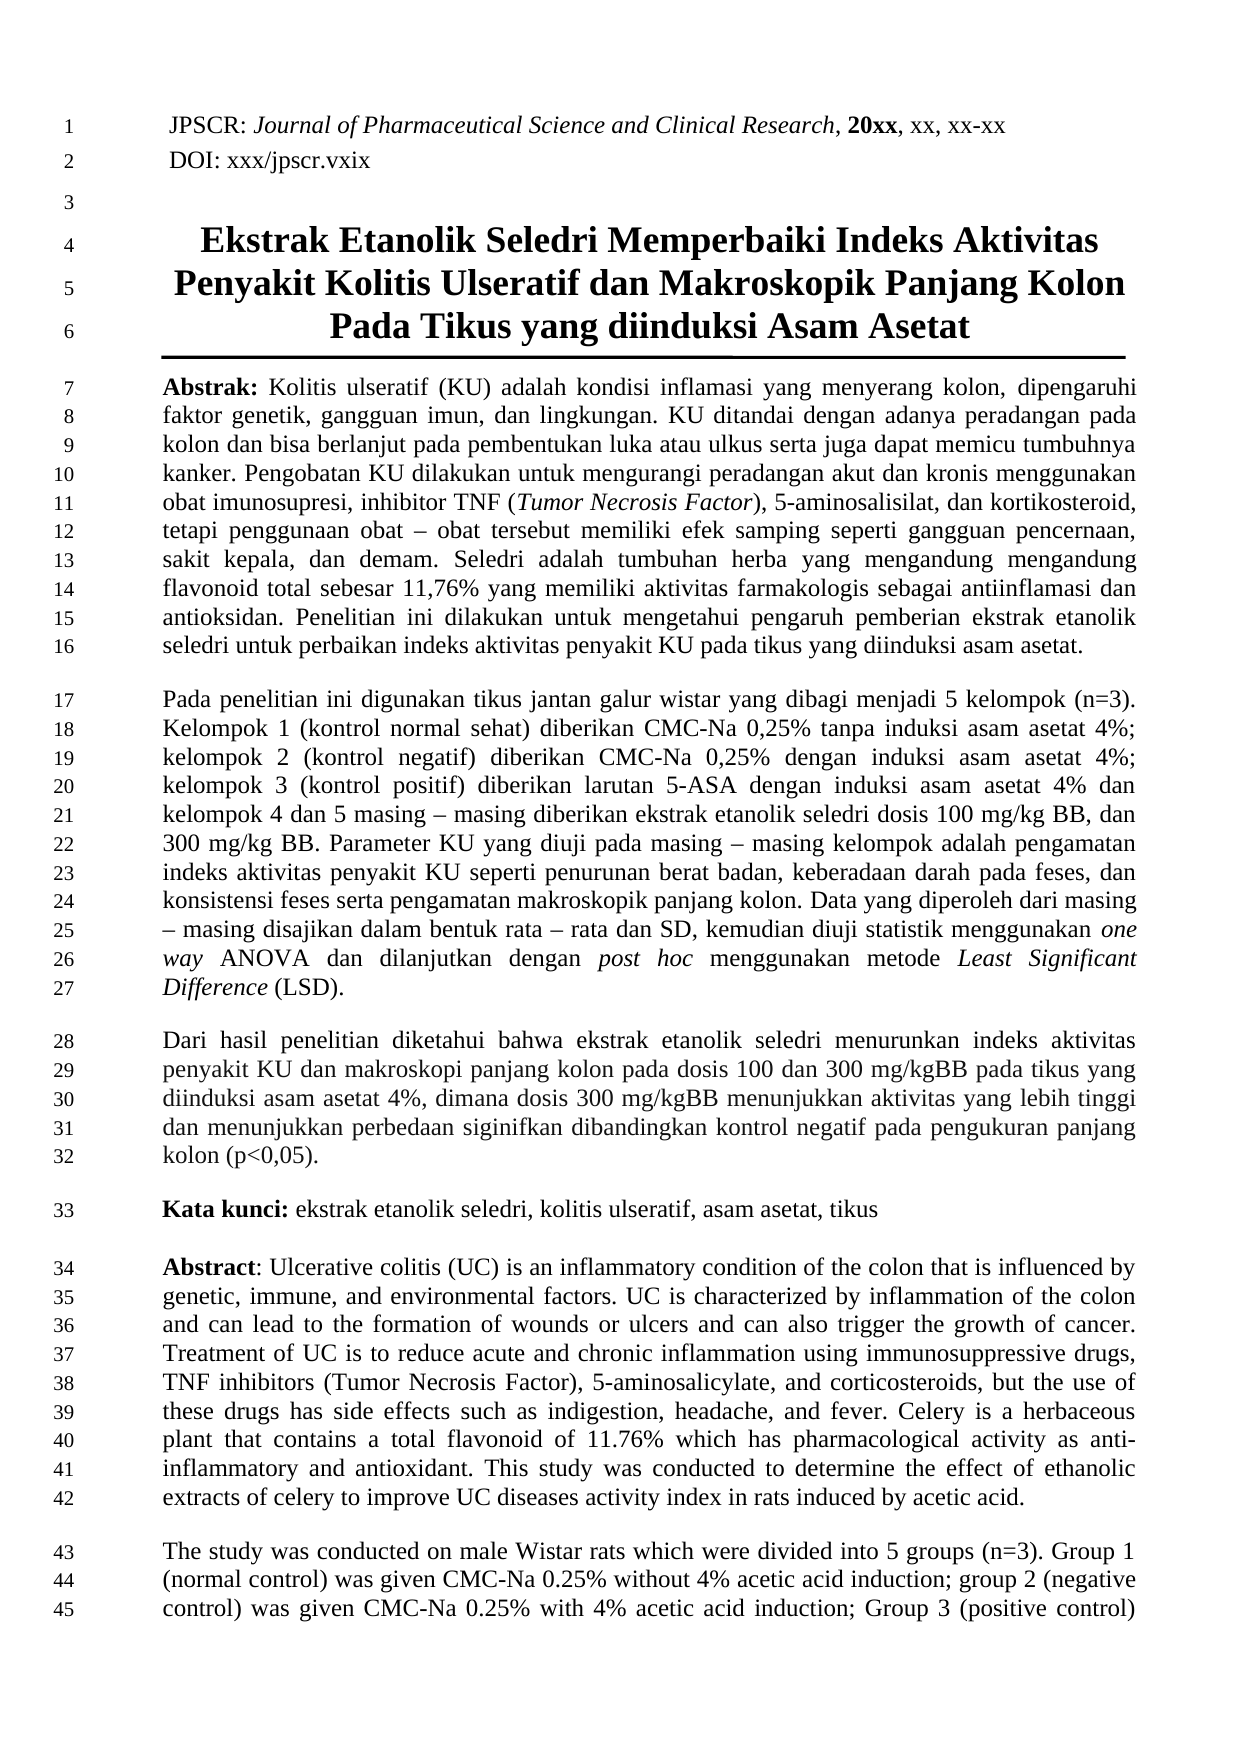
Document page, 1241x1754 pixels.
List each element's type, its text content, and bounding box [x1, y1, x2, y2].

text Ekstrak Etanolik Seledri Memperbaiki Indeks Aktivitas Penyakit Kolitis Ulseratif dan Makroskopik Panjang Kolon Pada Tikus yang diinduksi Asam Asetat [162, 217, 1137, 347]
text Kata kunci: ekstrak etanolik seledri, kolitis ulseratif, asam asetat, tikus [162, 1194, 1078, 1223]
text Abstrak: Kolitis ulseratif (KU) adalah kondisi inflamasi yang menyerang kolon, dipengaruhi faktor genetik, gangguan imun, dan lingkungan. KU ditandai dengan adanya peradangan pada kolon dan bisa berlanjut pada pembentukan luka atau ulkus serta juga dapat memicu tumbuhnya kanker. Pengobatan KU dilakukan untuk mengurangi peradangan akut dan kronis menggunakan obat imunosupresi, inhibitor TNF (Tumor Necrosis Factor), 5-aminosalisilat, dan kortikosteroid, tetapi penggunaan obat – obat tersebut memiliki efek samping seperti gangguan pencernaan, sakit kepala, dan demam. Seledri adalah tumbuhan herba yang mengandung mengandung flavonoid total sebesar 11,76% yang memiliki aktivitas farmakologis sebagai antiinflamasi dan antioksidan. Penelitian ini dilakukan untuk mengetahui pengaruh pemberian ekstrak etanolik seledri untuk perbaikan indeks aktivitas penyakit KU pada tikus yang diinduksi asam asetat. [162, 372, 1137, 659]
text Abstract: Ulcerative colitis (UC) is an inflammatory condition of the colon that is influenced by genetic, immune, and environmental factors. UC is characterized by inflammation of the colon and can lead to the formation of wounds or ulcers and can also trigger the growth of cancer. Treatment of UC is to reduce acute and chronic inflammation using immunosuppressive drugs, TNF inhibitors (Tumor Necrosis Factor), 5-aminosalicylate, and corticosteroids, but the use of these drugs has side effects such as indigestion, headache, and fever. Celery is a herbaceous plant that contains a total flavonoid of 11.76% which has pharmacological activity as anti-inflammatory and antioxidant. This study was conducted to determine the effect of ethanolic extracts of celery to improve UC diseases activity index in rats induced by acetic acid. [162, 1252, 1137, 1511]
text Dari hasil penelitian diketahui bahwa ekstrak etanolik seledri menurunkan indeks aktivitas penyakit KU dan makroskopi panjang kolon pada dosis 100 dan 300 mg/kgBB pada tikus yang diinduksi asam asetat 4%, dimana dosis 300 mg/kgBB menunjukkan aktivitas yang lebih tinggi dan menunjukkan perbedaan siginifkan dibandingkan kontrol negatif pada pengukuran panjang kolon (p<0,05). [162, 1025, 1137, 1169]
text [162, 1536, 1137, 1622]
text Pada penelitian ini digunakan tikus jantan galur wistar yang dibagi menjadi 5 kelompok (n=3). Kelompok 1 (kontrol normal sehat) diberikan CMC-Na 0,25% tanpa induksi asam asetat 4%; kelompok 2 (kontrol negatif) diberikan CMC-Na 0,25% dengan induksi asam asetat 4%; kelompok 3 (kontrol positif) diberikan larutan 5-ASA dengan induksi asam asetat 4% dan kelompok 4 dan 5 masing – masing diberikan ekstrak etanolik seledri dosis 100 mg/kg BB, dan 300 mg/kg BB. Parameter KU yang diuji pada masing – masing kelompok adalah pengamatan indeks aktivitas penyakit KU seperti penurunan berat badan, keberadaan darah pada feses, dan konsistensi feses serta pengamatan makroskopik panjang kolon. Data yang diperoleh dari masing – masing disajikan dalam bentuk rata – rata dan SD, kemudian diuji statistik menggunakan one way ANOVA dan dilanjutkan dengan post hoc menggunakan metode Least Significant Difference (LSD). [162, 684, 1137, 1000]
text DOI: xxx/jpscr.vxix [103, 139, 1137, 174]
text JPSCR: Journal of Pharmaceutical Science and Clinical Research, 20xx, xx, xx-xx [103, 103, 1137, 139]
